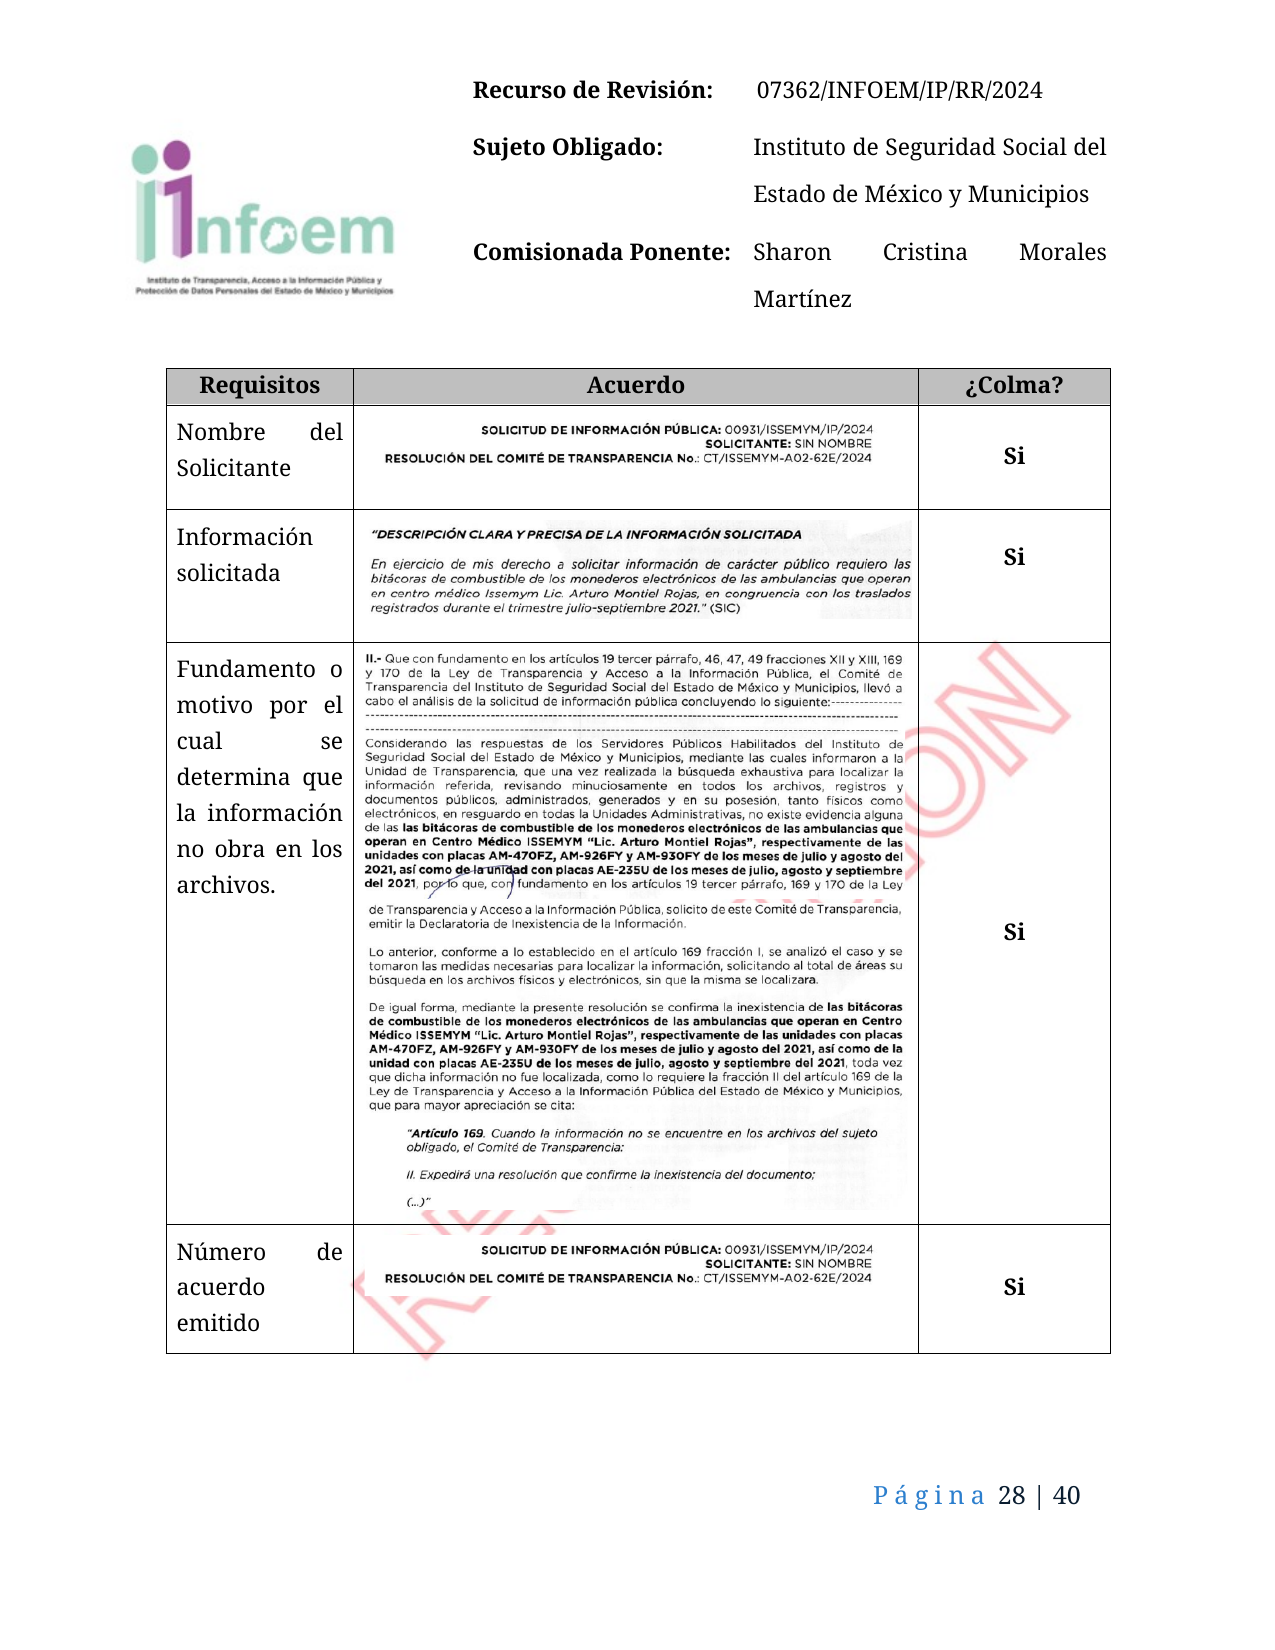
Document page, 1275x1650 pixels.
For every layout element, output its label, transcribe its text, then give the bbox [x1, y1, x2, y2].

table_header Acuerdo [354, 369, 918, 404]
table_cell Si [919, 643, 1110, 1224]
table_header ¿Colma? [919, 369, 1110, 404]
table_cell [354, 1225, 918, 1353]
table_cell [354, 510, 918, 642]
table_cell Si [919, 510, 1110, 642]
table_cell Fundamento o motivo por el cual se determina que la información no obra en los archivos. [167, 643, 353, 1224]
table_cell Si [919, 406, 1110, 509]
table_cell Nombre del Solicitante [167, 406, 353, 509]
table_cell Si [919, 1225, 1110, 1353]
table_header Requisitos [167, 369, 353, 404]
table_cell Información solicitada [167, 510, 353, 642]
table_cell [354, 643, 918, 1224]
table_cell Número de acuerdo emitido [167, 1225, 353, 1353]
picture [2, 76, 1275, 1650]
table_cell [354, 406, 918, 509]
